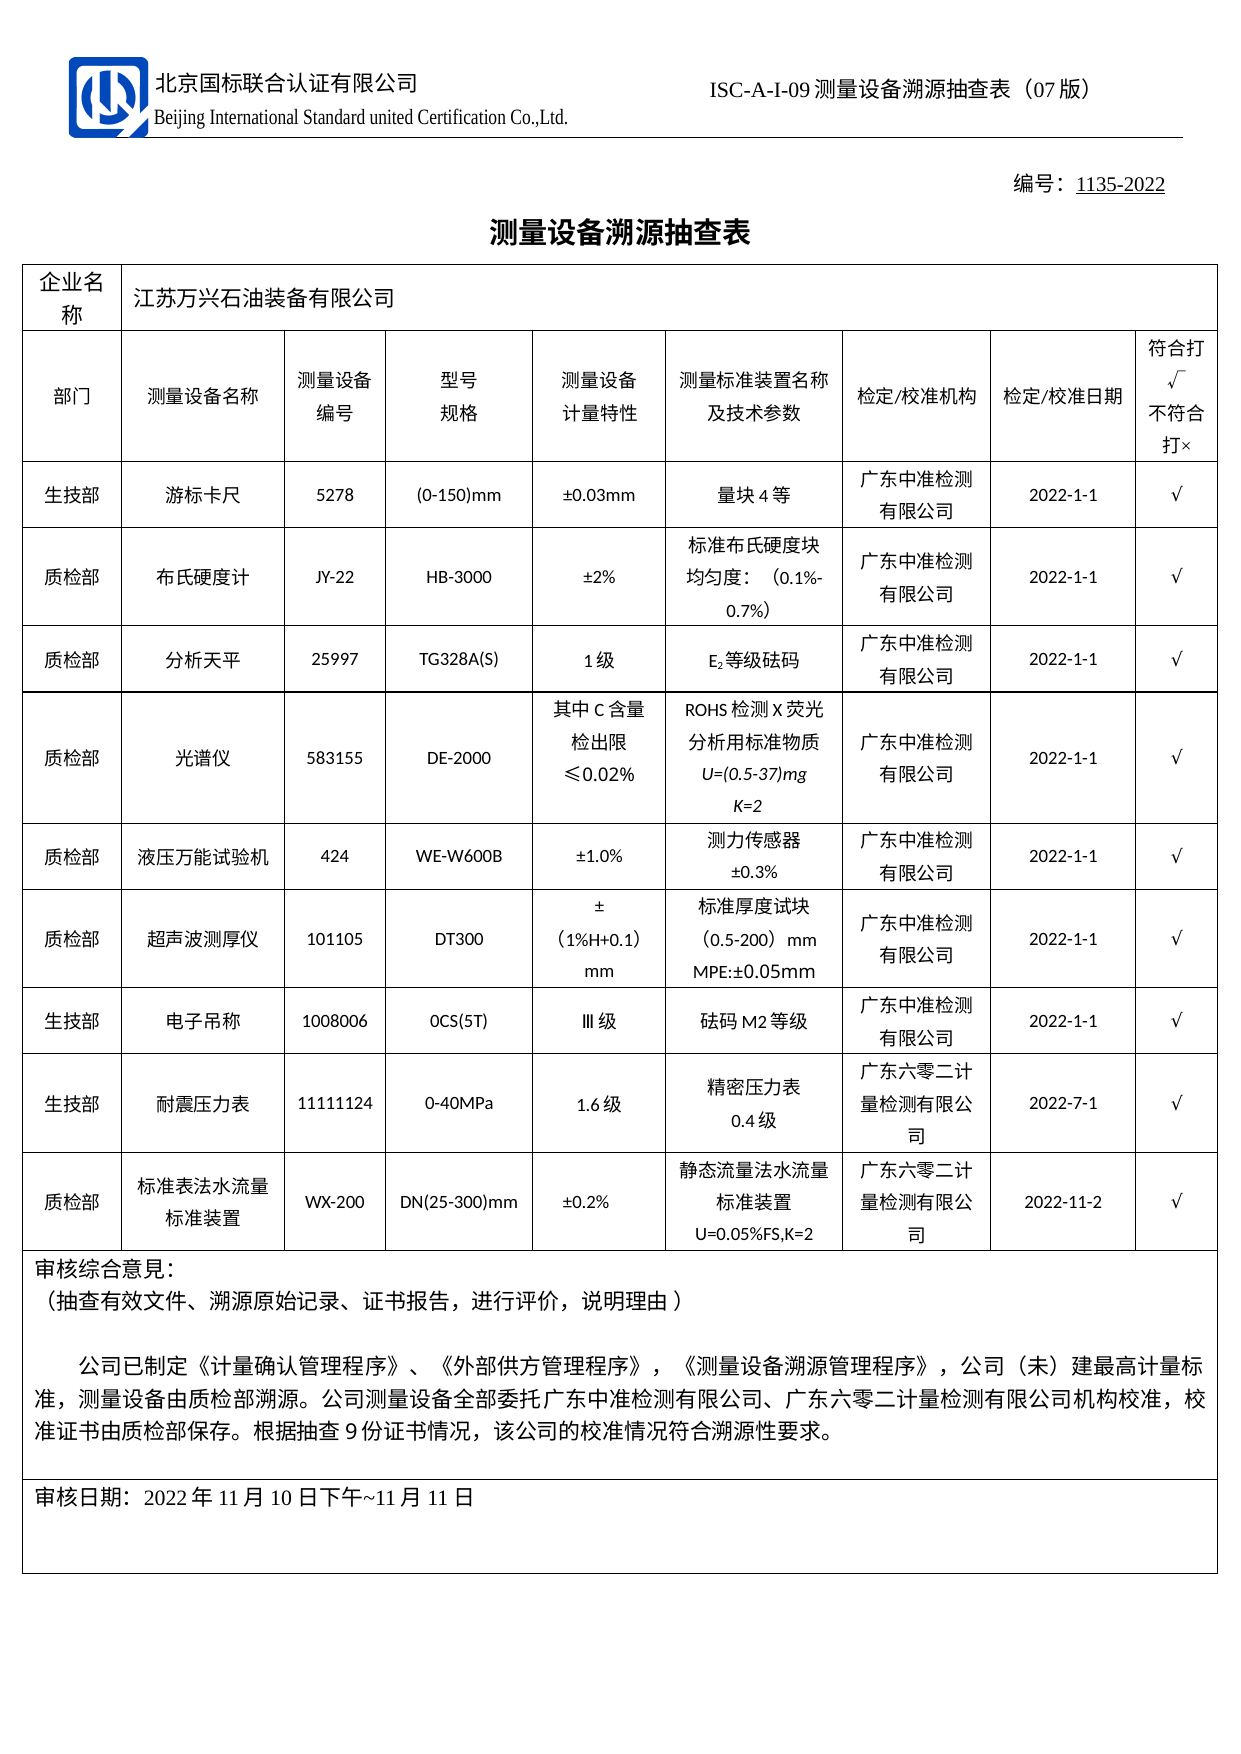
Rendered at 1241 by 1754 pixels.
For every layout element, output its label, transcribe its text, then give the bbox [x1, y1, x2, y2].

table_cell 测力传感器 ±0.3% [666, 824, 842, 888]
table_cell ±0.2% [533, 1153, 665, 1250]
table_cell 2022-1-1 [991, 824, 1135, 888]
table_header 江苏万兴石油装备有限公司 [122, 265, 1217, 330]
table_cell ±0.03mm [533, 462, 665, 527]
table_cell 生技部 [23, 1054, 121, 1152]
table_cell 质检部 [23, 528, 121, 625]
table_cell √ [1136, 626, 1217, 691]
table_cell √ [1136, 890, 1217, 987]
table_cell 精密压力表 0.4级 [666, 1054, 842, 1152]
table_cell DT300 [386, 890, 532, 987]
table_cell 1.6级 [533, 1054, 665, 1152]
table_cell 生技部 [23, 462, 121, 527]
table_cell 424 [285, 824, 385, 888]
table_cell WE-W600B [386, 824, 532, 888]
table_cell 5278 [285, 462, 385, 527]
table_cell 25997 [285, 626, 385, 691]
table_cell √ [1136, 988, 1217, 1053]
table_cell 广东中准检测有限公司 [843, 824, 990, 888]
table_cell 2022-1-1 [991, 462, 1135, 527]
table_cell 广东中准检测有限公司 [843, 462, 990, 527]
table_cell 1级 [533, 626, 665, 691]
table_cell √ [1136, 528, 1217, 625]
text 测量设备溯源抽查表 [75, 199, 1165, 264]
table_cell ±（1%H+0.1）mm [533, 890, 665, 987]
table_header 企业名称 [23, 265, 121, 330]
table_cell 2022-1-1 [991, 988, 1135, 1053]
table_cell 液压万能试验机 [122, 824, 284, 888]
table_cell 标准布氏硬度块 均匀度：（0.1%-0.7%） [666, 528, 842, 625]
table_cell 其中C含量检出限≤0.02% [533, 693, 665, 822]
table_cell 部门 [23, 331, 121, 461]
table_cell 检定/校准机构 [843, 331, 990, 461]
table_cell √ [1136, 462, 1217, 527]
table_cell ±2% [533, 528, 665, 625]
table_cell HB-3000 [386, 528, 532, 625]
table_cell 量块4等 [666, 462, 842, 527]
table_cell 广东中准检测有限公司 [843, 626, 990, 691]
table_cell 质检部 [23, 824, 121, 888]
table_cell 2022-7-1 [991, 1054, 1135, 1152]
table_cell 2022-1-1 [991, 890, 1135, 987]
table_cell √ [1136, 1054, 1217, 1152]
table_cell ROHS检测X荧光分析用标准物质 U=(0.5-37)mg K=2 [666, 693, 842, 822]
table_cell 0CS(5T) [386, 988, 532, 1053]
table_cell WX-200 [285, 1153, 385, 1250]
table_cell Ⅲ级 [533, 988, 665, 1053]
picture [68, 57, 149, 138]
table_cell 符合打√ 不符合打× [1136, 331, 1217, 461]
table_cell √ [1136, 693, 1217, 822]
table_cell 标准厚度试块 （0.5-200）mm MPE:±0.05mm [666, 890, 842, 987]
table_cell DN(25-300)mm [386, 1153, 532, 1250]
table_cell 2022-11-2 [991, 1153, 1135, 1250]
table_cell 耐震压力表 [122, 1054, 284, 1152]
table_cell 砝码M2等级 [666, 988, 842, 1053]
table_cell 测量设备编号 [285, 331, 385, 461]
table_cell 583155 [285, 693, 385, 822]
table_cell 广东六零二计量检测有限公司 [843, 1054, 990, 1152]
table_cell 广东六零二计量检测有限公司 [843, 1153, 990, 1250]
text 编号：1135-2022 [75, 166, 1165, 199]
table_cell 广东中准检测有限公司 [843, 890, 990, 987]
table_cell √ [1136, 824, 1217, 888]
table_cell ±1.0% [533, 824, 665, 888]
table_cell 2022-1-1 [991, 693, 1135, 822]
table_cell 审核综合意見： （抽查有效文件、溯源原始记录、证书报告，进行评价，说明理由 ） 公司已制定《计量确认管理程序》、《外部供方管理程序》，《测量设备溯源管理程序》，公司（未）建最高计量标准，测量设备由质检部溯源。公司测量设备全部委托广东中准检测有限公司、广东六零二计量检测有限公司机构校准，校准证书由质检部保存。根据抽查9份证书情况，该公司的校准情况符合溯源性要求。 [23, 1251, 1217, 1479]
table_cell 静态流量法水流量标准装置 U=0.05%FS,K=2 [666, 1153, 842, 1250]
table_cell 101105 [285, 890, 385, 987]
table_cell 超声波测厚仪 [122, 890, 284, 987]
table_cell 游标卡尺 [122, 462, 284, 527]
table_cell 测量设备名称 [122, 331, 284, 461]
table_cell 电子吊称 [122, 988, 284, 1053]
table_cell 测量标准装置名称及技术参数 [666, 331, 842, 461]
table_cell 分析天平 [122, 626, 284, 691]
table_cell 1008006 [285, 988, 385, 1053]
table_cell JY-22 [285, 528, 385, 625]
table_cell 质检部 [23, 693, 121, 822]
table_cell 广东中准检测有限公司 [843, 988, 990, 1053]
table_cell 光谱仪 [122, 693, 284, 822]
table_cell 广东中准检测有限公司 [843, 693, 990, 822]
table_cell 测量设备 计量特性 [533, 331, 665, 461]
table_cell √ [1136, 1153, 1217, 1250]
table_cell 2022-1-1 [991, 626, 1135, 691]
table_cell E2等级砝码 [666, 626, 842, 691]
table_cell (0-150)mm [386, 462, 532, 527]
table_cell 标准表法水流量标准装置 [122, 1153, 284, 1250]
table_cell 质检部 [23, 626, 121, 691]
table_cell 2022-1-1 [991, 528, 1135, 625]
table_cell 质检部 [23, 1153, 121, 1250]
table_cell 型号 规格 [386, 331, 532, 461]
table_cell 生技部 [23, 988, 121, 1053]
table_cell DE-2000 [386, 693, 532, 822]
table_cell 0-40MPa [386, 1054, 532, 1152]
table_cell 11111124 [285, 1054, 385, 1152]
table_cell 质检部 [23, 890, 121, 987]
table_cell TG328A(S) [386, 626, 532, 691]
table_cell 广东中准检测有限公司 [843, 528, 990, 625]
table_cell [23, 1480, 1217, 1573]
table_cell 布氏硬度计 [122, 528, 284, 625]
table_cell 检定/校准日期 [991, 331, 1135, 461]
